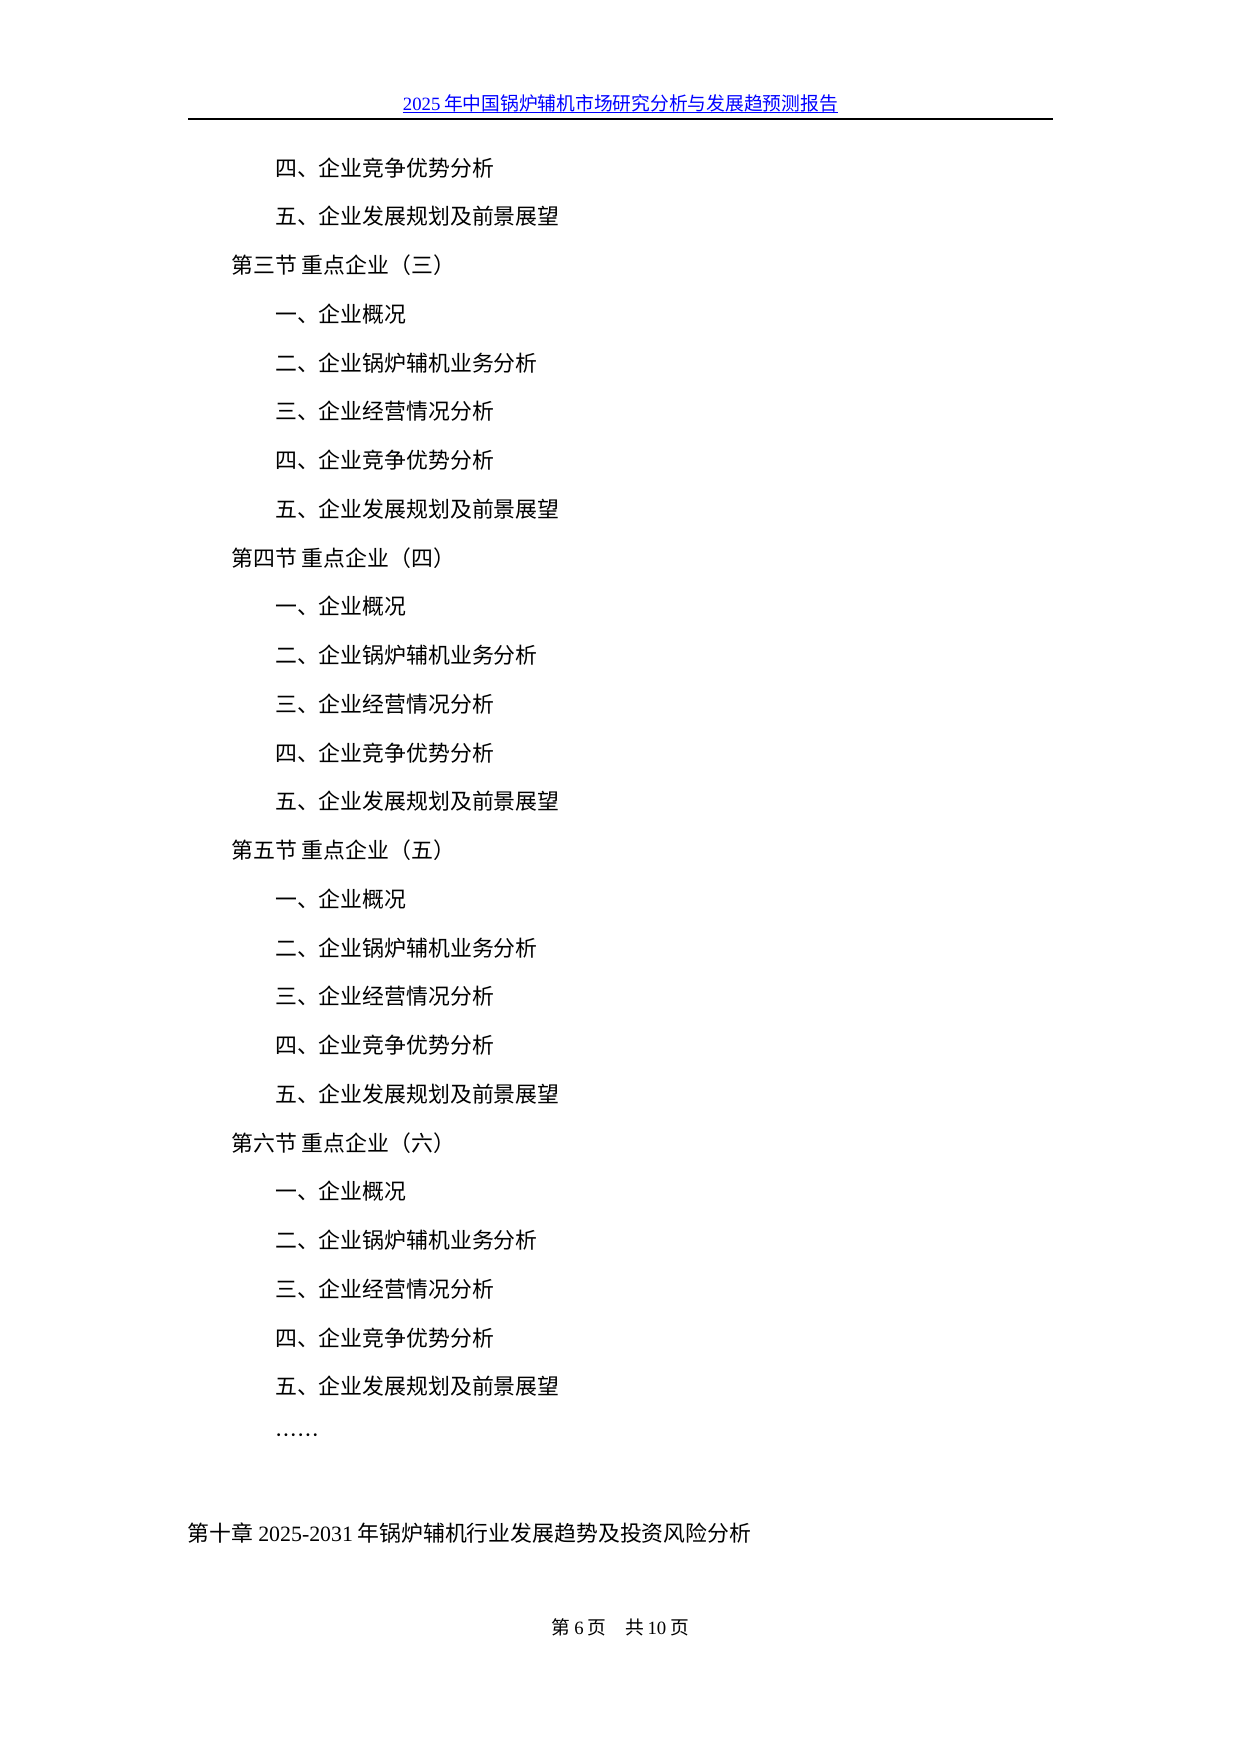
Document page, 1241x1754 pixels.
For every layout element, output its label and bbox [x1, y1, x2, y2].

text [187, 150, 1053, 1548]
